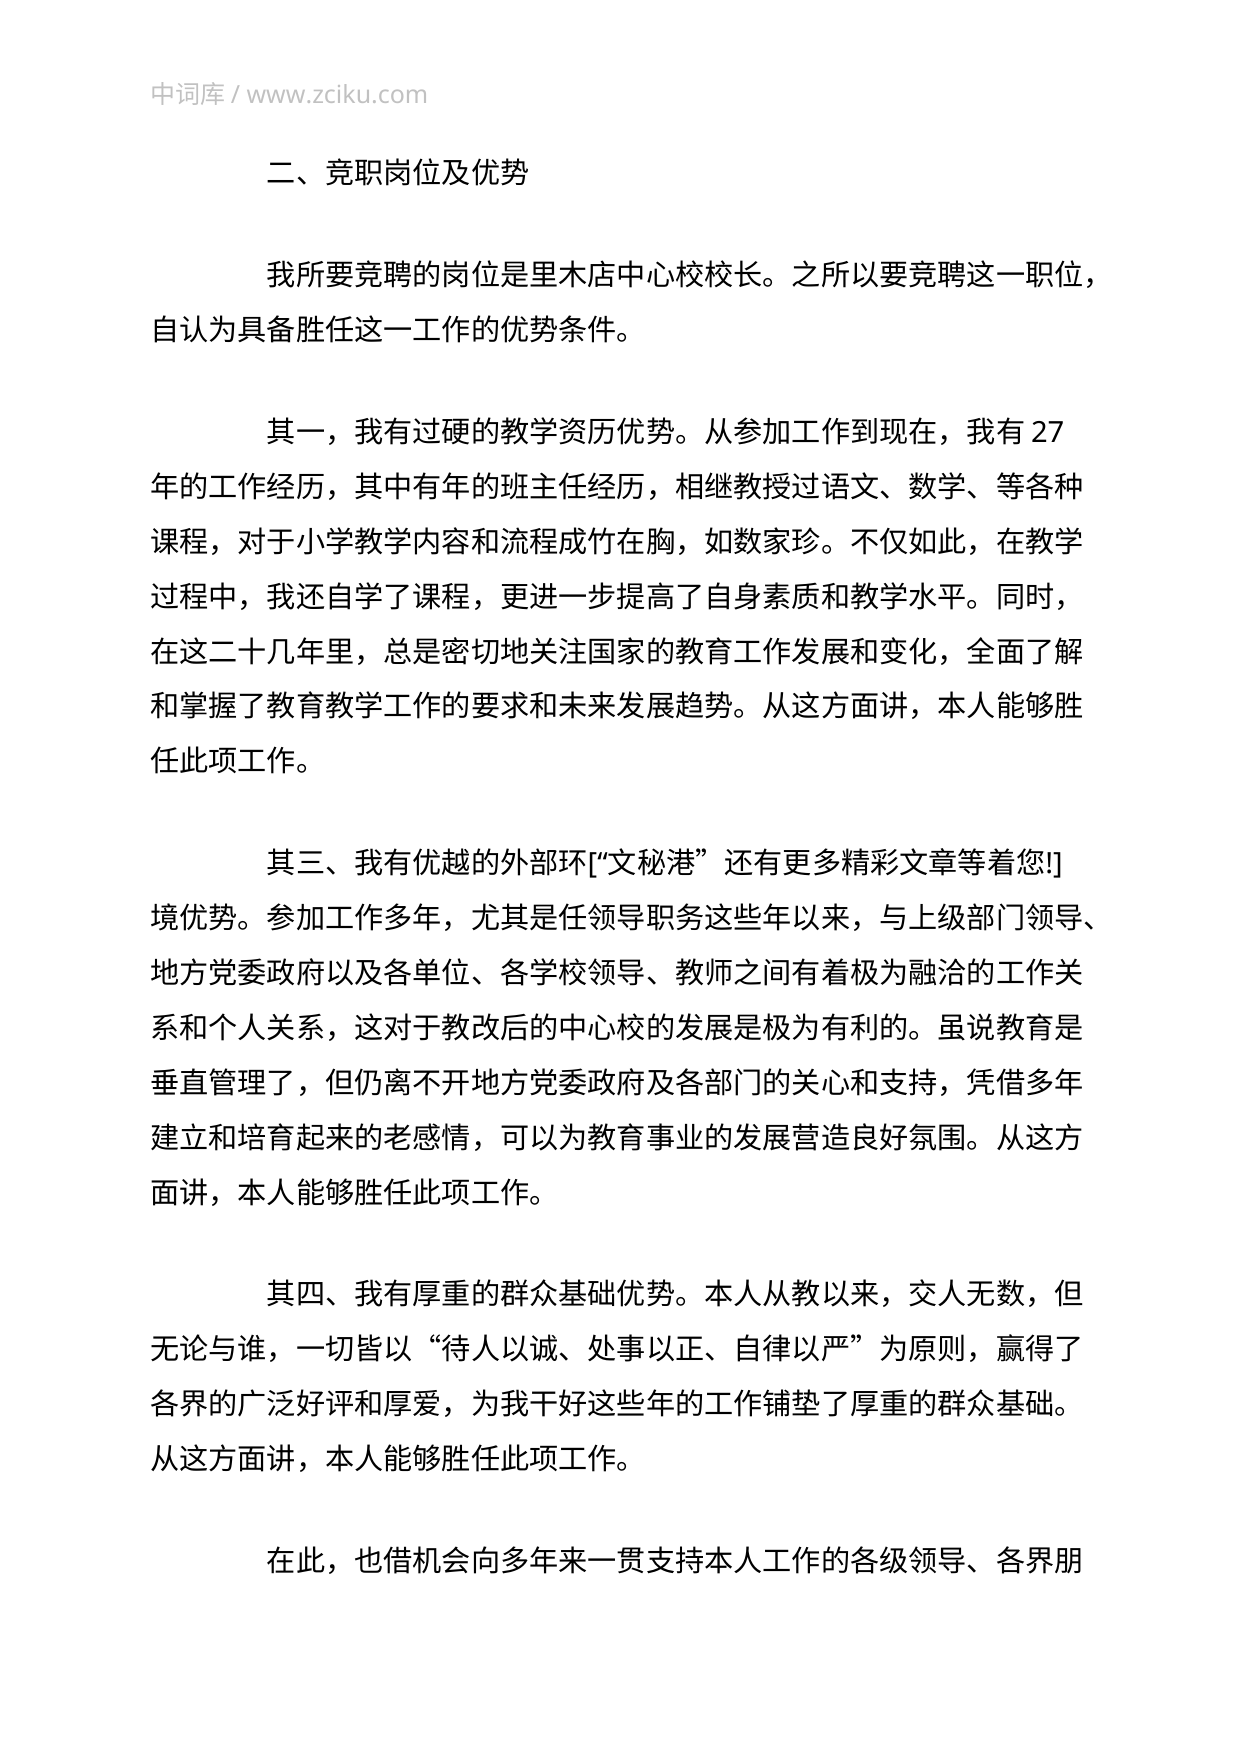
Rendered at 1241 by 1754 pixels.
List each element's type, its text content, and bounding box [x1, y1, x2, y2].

text 其三、我有优越的外部环[“文秘港”还有更多精彩文章等着您!]境优势。参加工作多年，尤其是任领导职务这些年以来，与上级部门领导、地方党委政府以及各单位、各学校领导、教师之间有着极为融洽的工作关系和个人关系，这对于教改后的中心校的发展是极为有利的。虽说教育是垂直管理了，但仍离不开地方党委政府及各部门的关心和支持，凭借多年建立和培育起来的老感情，可以为教育事业的发展营造良好氛围。从这方面讲，本人能够胜任此项工作。 [150, 840, 1090, 1211]
text 其一，我有过硬的教学资历优势。从参加工作到现在，我有27年的工作经历，其中有年的班主任经历，相继教授过语文、数学、等各种课程，对于小学教学内容和流程成竹在胸，如数家珍。不仅如此，在教学过程中，我还自学了课程，更进一步提高了自身素质和教学水平。同时，在这二十几年里，总是密切地关注国家的教育工作发展和变化，全面了解和掌握了教育教学工作的要求和未来发展趋势。从这方面讲，本人能够胜任此项工作。 [150, 408, 1090, 780]
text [150, 1537, 1090, 1580]
text 其四、我有厚重的群众基础优势。本人从教以来，交人无数，但无论与谁，一切皆以“待人以诚、处事以正、自律以严”为原则，赢得了各界的广泛好评和厚爱，为我干好这些年的工作铺垫了厚重的群众基础。从这方面讲，本人能够胜任此项工作。 [150, 1271, 1090, 1478]
text 我所要竞聘的岗位是里木店中心校校长。之所以要竞聘这一职位，自认为具备胜任这一工作的优势条件。 [150, 252, 1090, 349]
text 二、竞职岗位及优势 [150, 150, 1090, 192]
